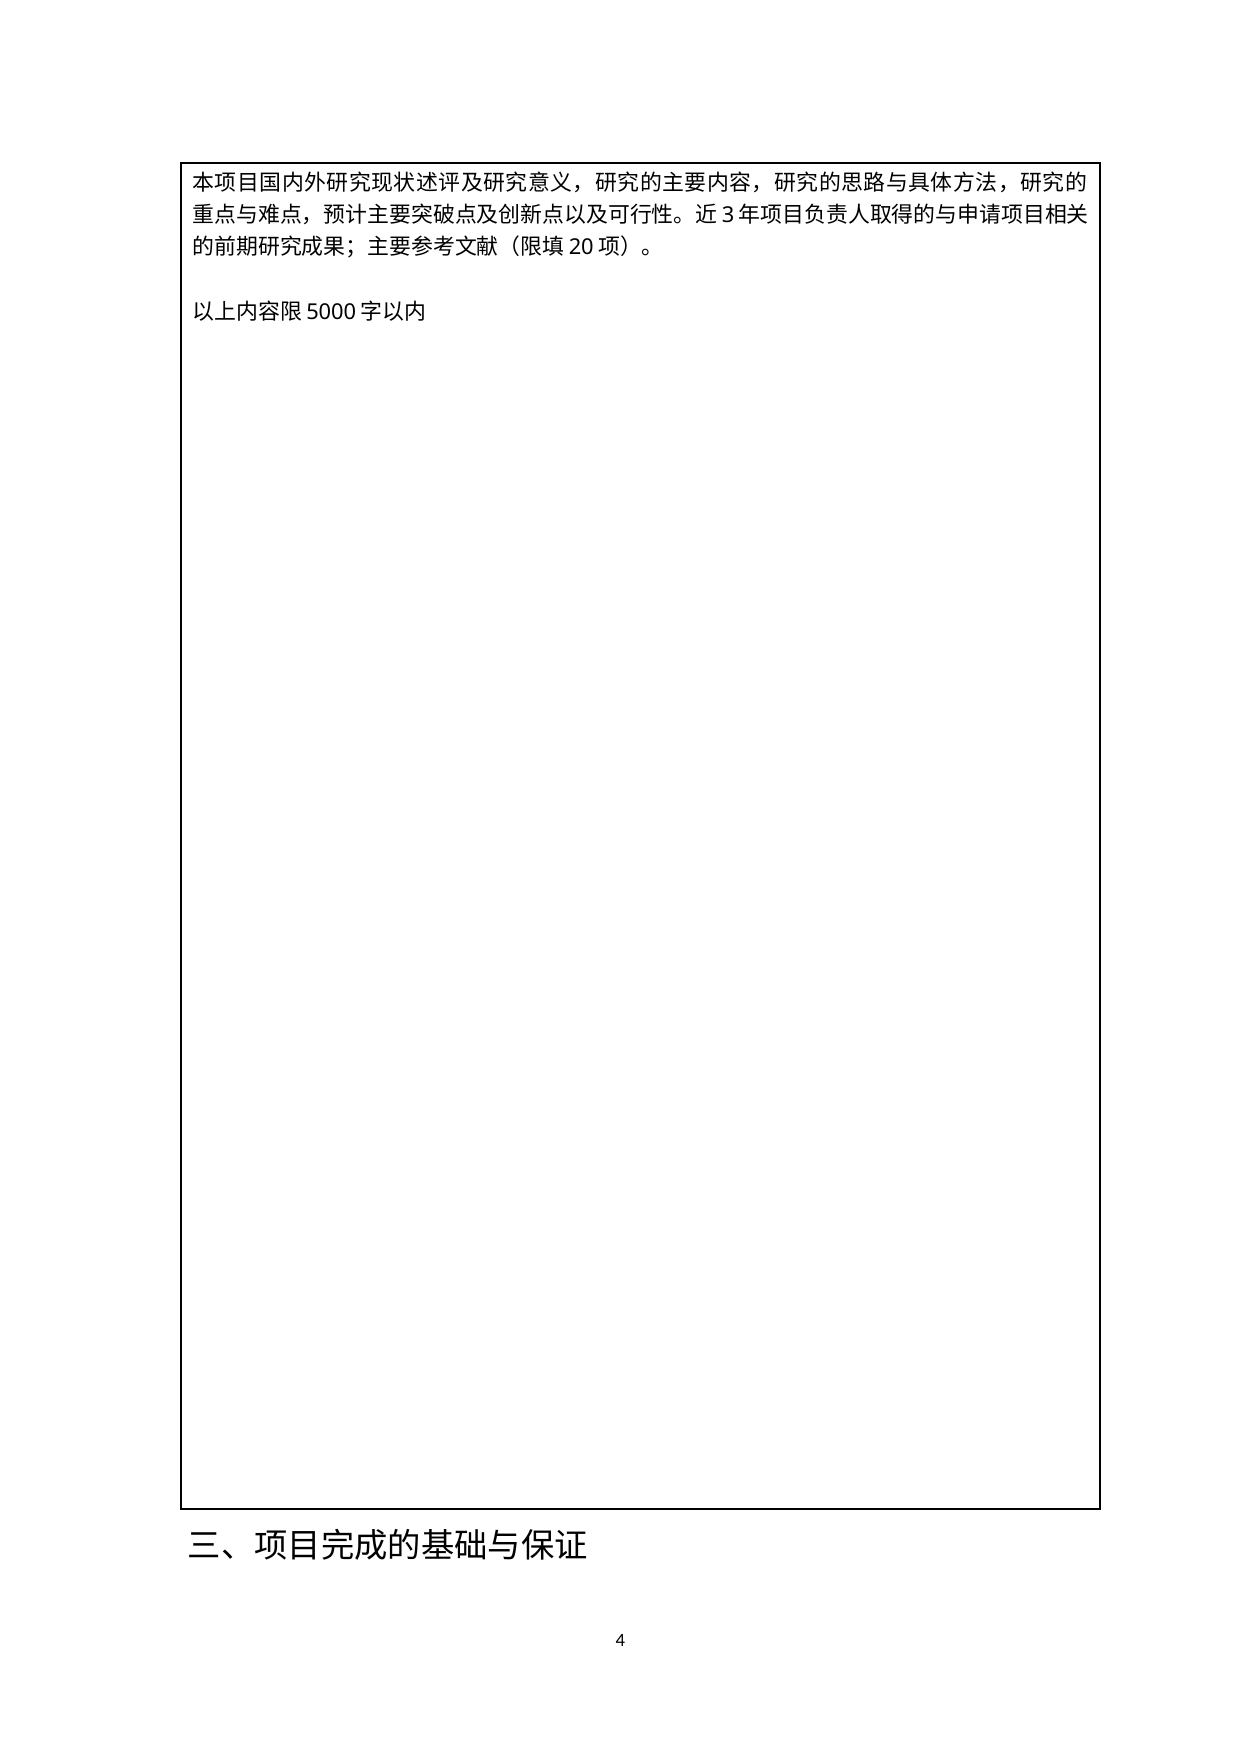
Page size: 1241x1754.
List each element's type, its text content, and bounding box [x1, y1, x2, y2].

text 三、项目完成的基础与保证 [187, 1510, 1053, 1575]
table_header 本项目国内外研究现状述评及研究意义，研究的主要内容，研究的思路与具体方法，研究的重点与难点，预计主要突破点及创新点以及可行性。近3年项目负责人取得的与申请项目相关的前期研究成果；主要参考文献（限填20项）。 以上内容限5000字以内 [182, 164, 1099, 1508]
